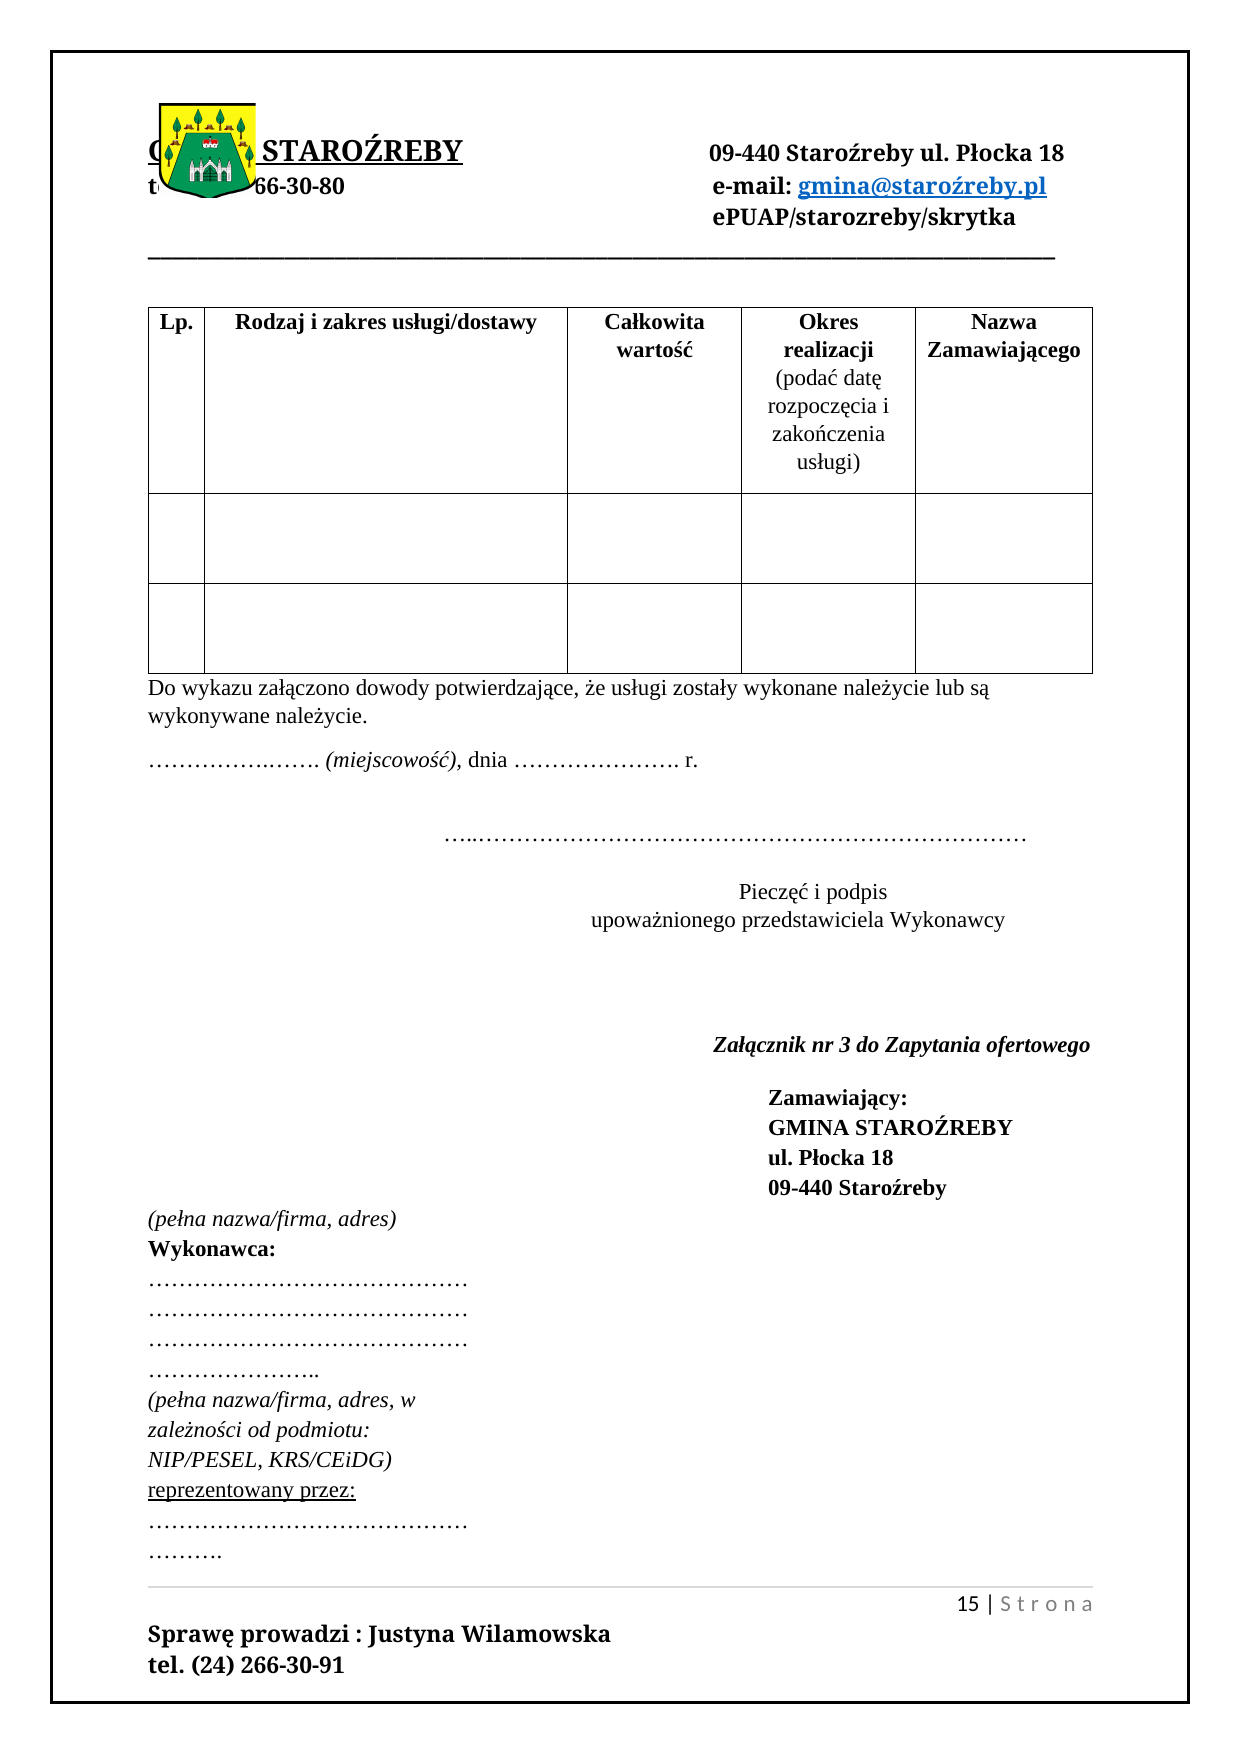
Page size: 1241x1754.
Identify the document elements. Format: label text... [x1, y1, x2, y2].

table_cell [205, 494, 567, 583]
text upoważnionego przedstawiciela Wykonawcy [591, 906, 1093, 932]
text Wykonawca: [148, 1235, 1093, 1261]
table_cell [916, 584, 1092, 673]
table_cell [742, 494, 915, 583]
table_header Rodzaj i zakres usługi/dostawy [205, 308, 567, 492]
text Pieczęć i podpis [738, 848, 1093, 904]
table_cell [742, 584, 915, 673]
text reprezentowany przez: [148, 1477, 1093, 1503]
text Załącznik nr 3 do Zapytania ofertowego [148, 1031, 1093, 1057]
table_cell [205, 584, 567, 673]
picture [158, 103, 256, 198]
table_cell [916, 494, 1092, 583]
table_header Lp. [149, 308, 204, 492]
table_cell [149, 494, 204, 583]
text ul. Płocka 18 [768, 1144, 1093, 1171]
text (pełna nazwa/firma, adres) [148, 1205, 1093, 1231]
text Do wykazu załączono dowody potwierdzające, że usługi zostały wykonane należycie lub są wykonywane należycie. [148, 674, 1093, 728]
text …………………………………………….…………………………………………………………………………………. [148, 1507, 472, 1563]
text …………….……. (miejscowość), dnia …………………. r. [148, 746, 1093, 773]
text …..……………………………………………………………… [443, 791, 1093, 847]
text ………………………………………………………………………………………………………………………………….. [148, 1265, 472, 1382]
table_header Nazwa Zamawiającego [916, 308, 1092, 492]
table_cell [568, 584, 741, 673]
text (pełna nazwa/firma, adres, w zależności od podmiotu: NIP/PESEL, KRS/CEiDG) [148, 1386, 473, 1473]
table_cell [149, 584, 204, 673]
table_header Całkowita wartość [568, 308, 741, 492]
table_header Okres realizacji (podać datę rozpoczęcia i zakończenia usługi) [742, 308, 915, 492]
text Zamawiający: [694, 1084, 1093, 1110]
text GMINA STAROŹREBY [768, 1114, 1093, 1140]
table_cell [568, 494, 741, 583]
text 09-440 Staroźreby [768, 1174, 1093, 1201]
